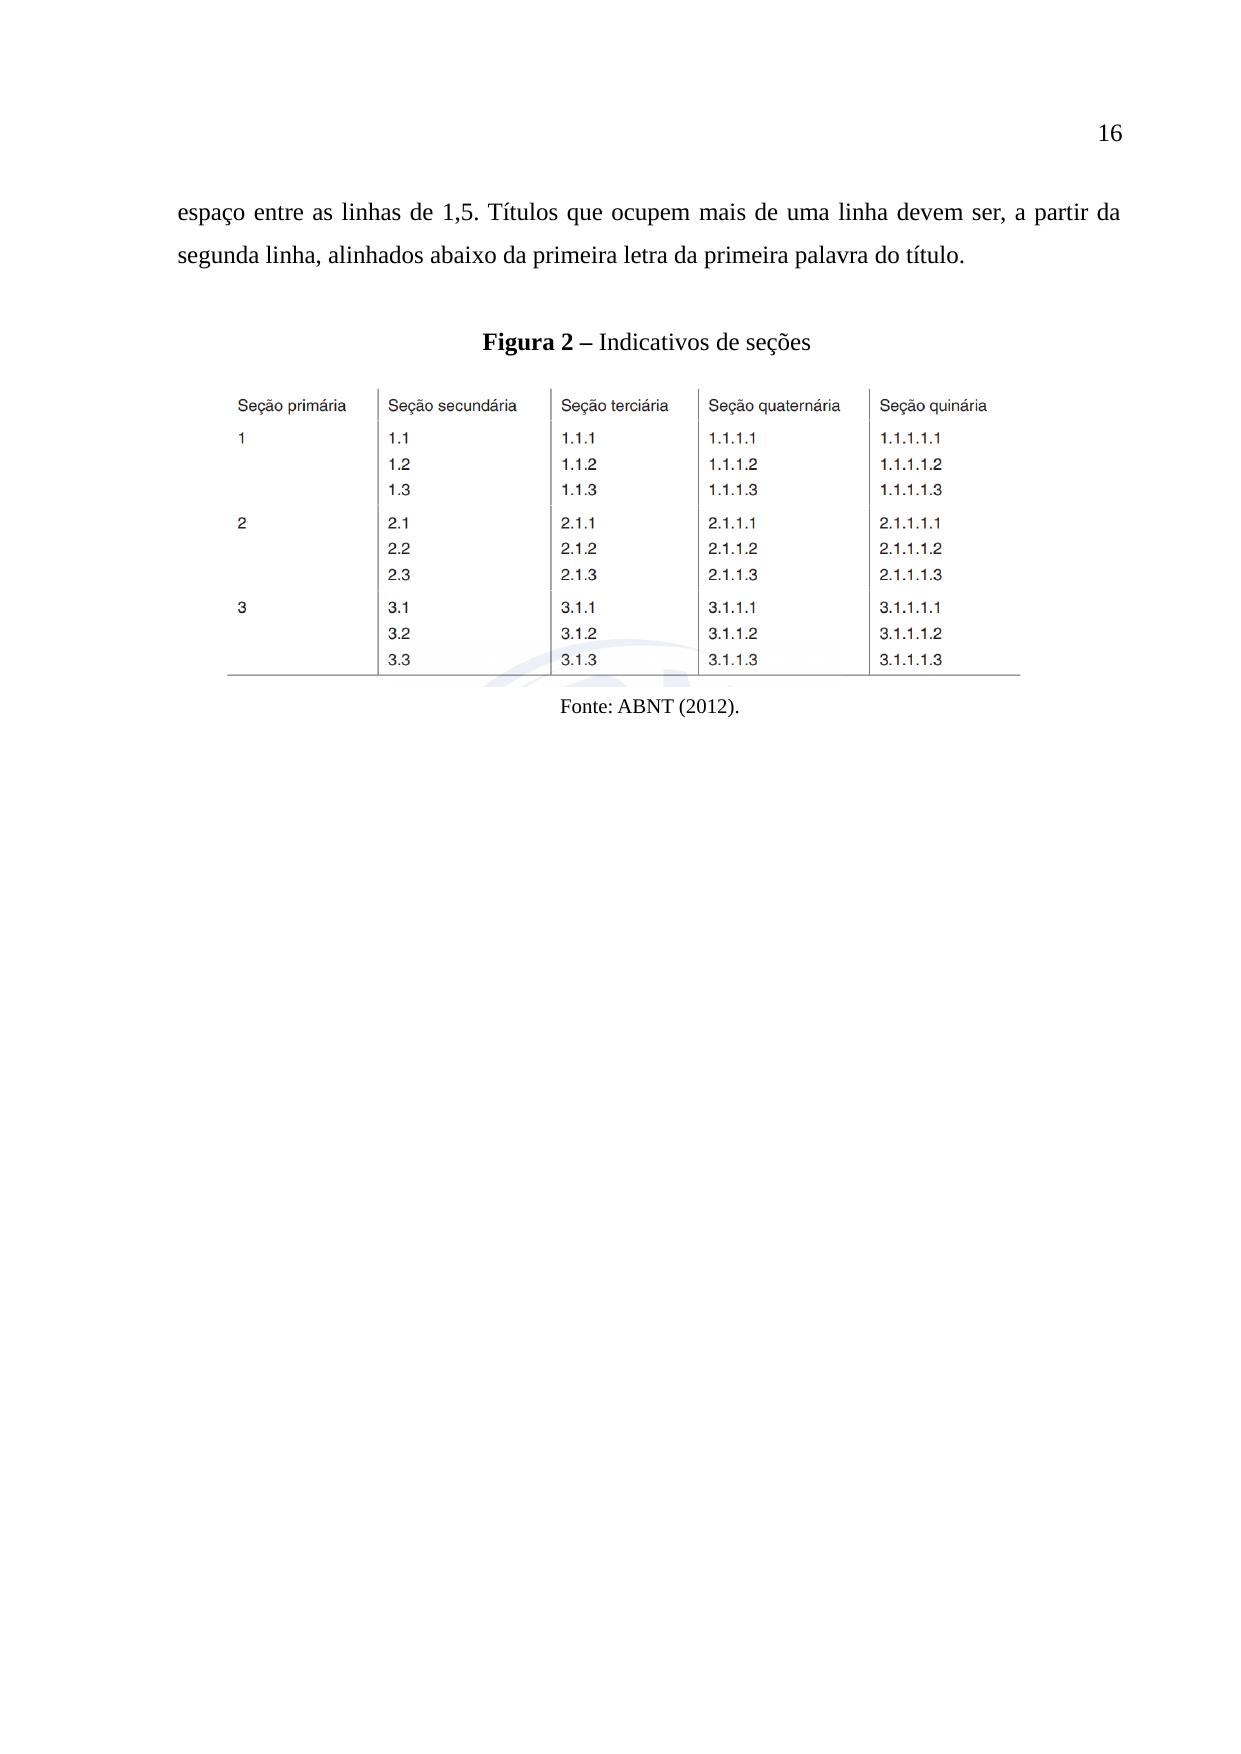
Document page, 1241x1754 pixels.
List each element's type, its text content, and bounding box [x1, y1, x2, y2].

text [177, 197, 1122, 269]
picture [205, 377, 1034, 687]
text Fonte: ABNT (2012). [177, 694, 1122, 718]
list Figura 2 – Indicativos de seções [171, 327, 1122, 355]
